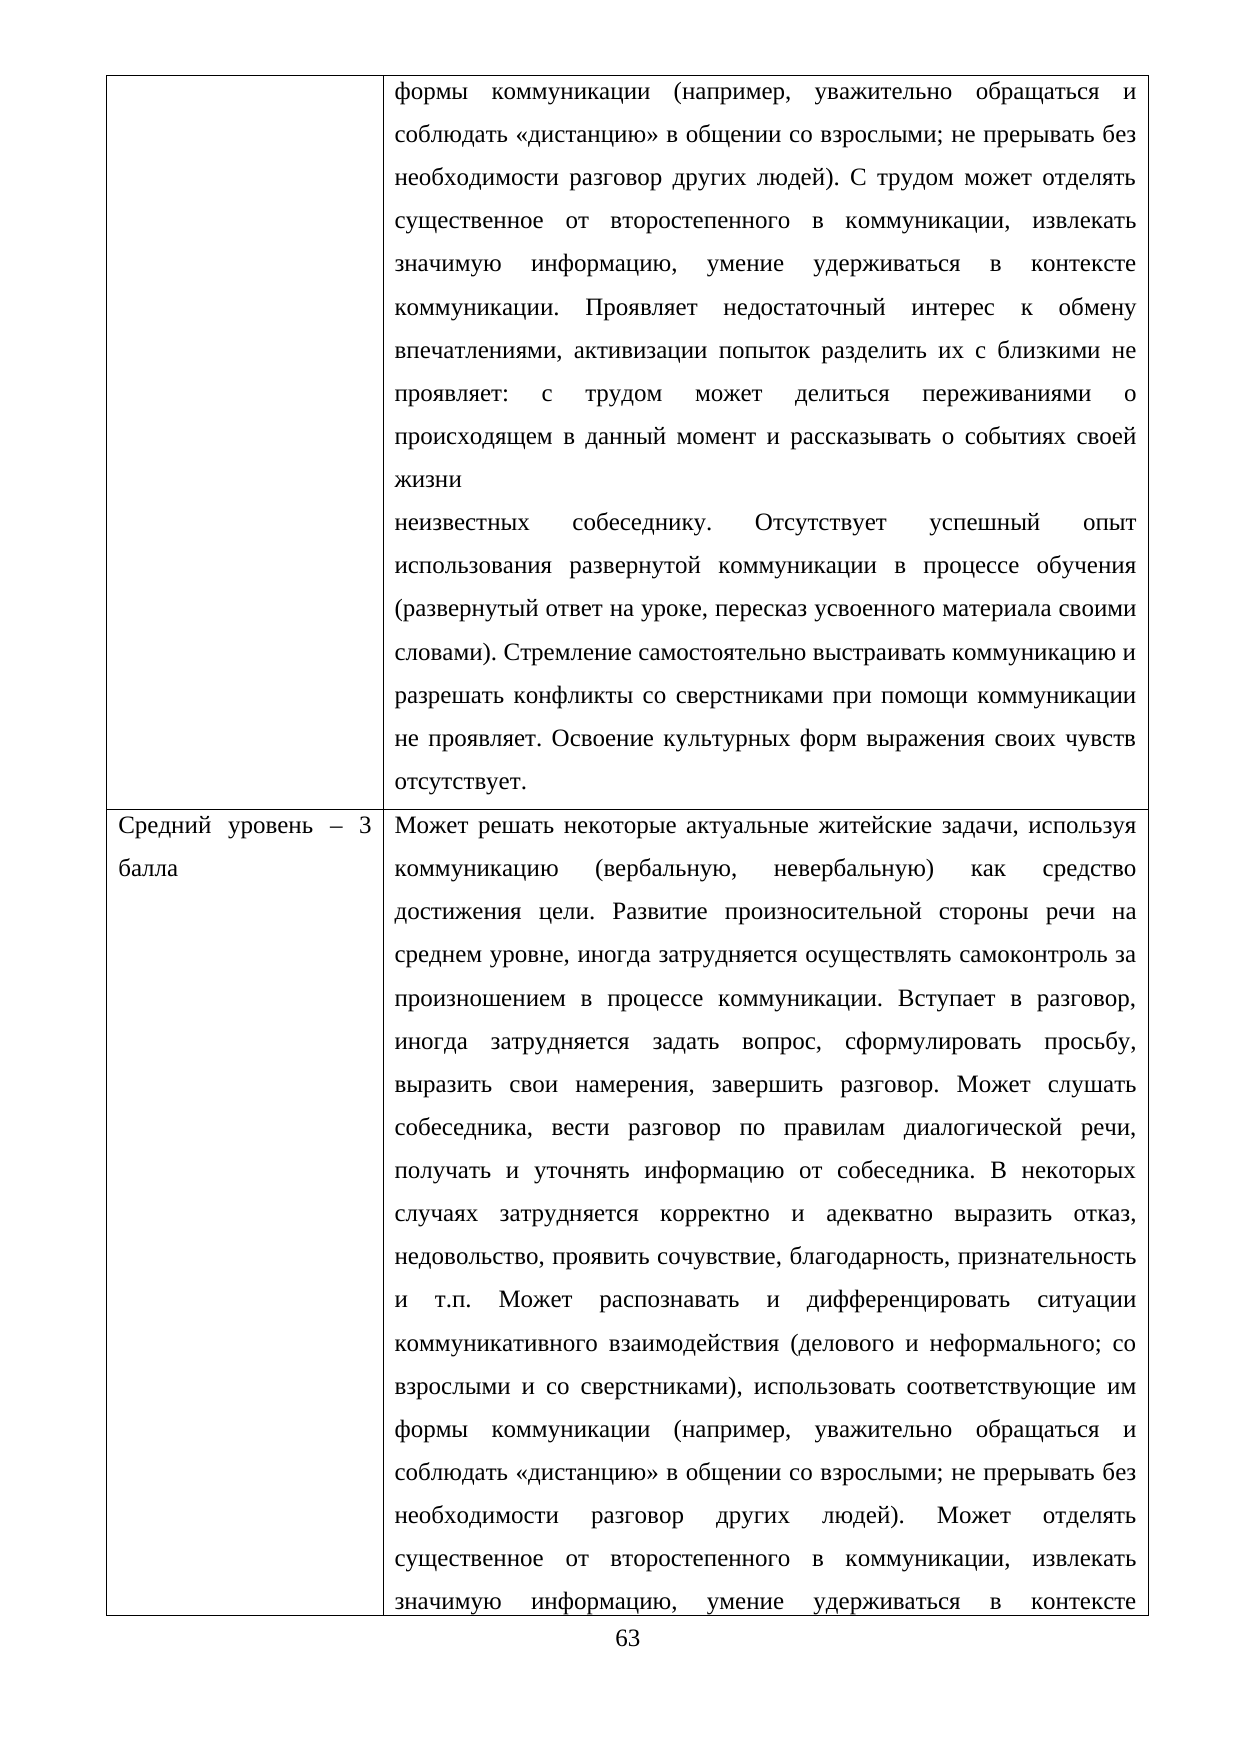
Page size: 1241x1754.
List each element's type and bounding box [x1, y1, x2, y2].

table_cell [384, 76, 1148, 809]
table_cell [384, 810, 1148, 1615]
table_cell [107, 76, 383, 809]
table_cell [107, 810, 383, 1615]
